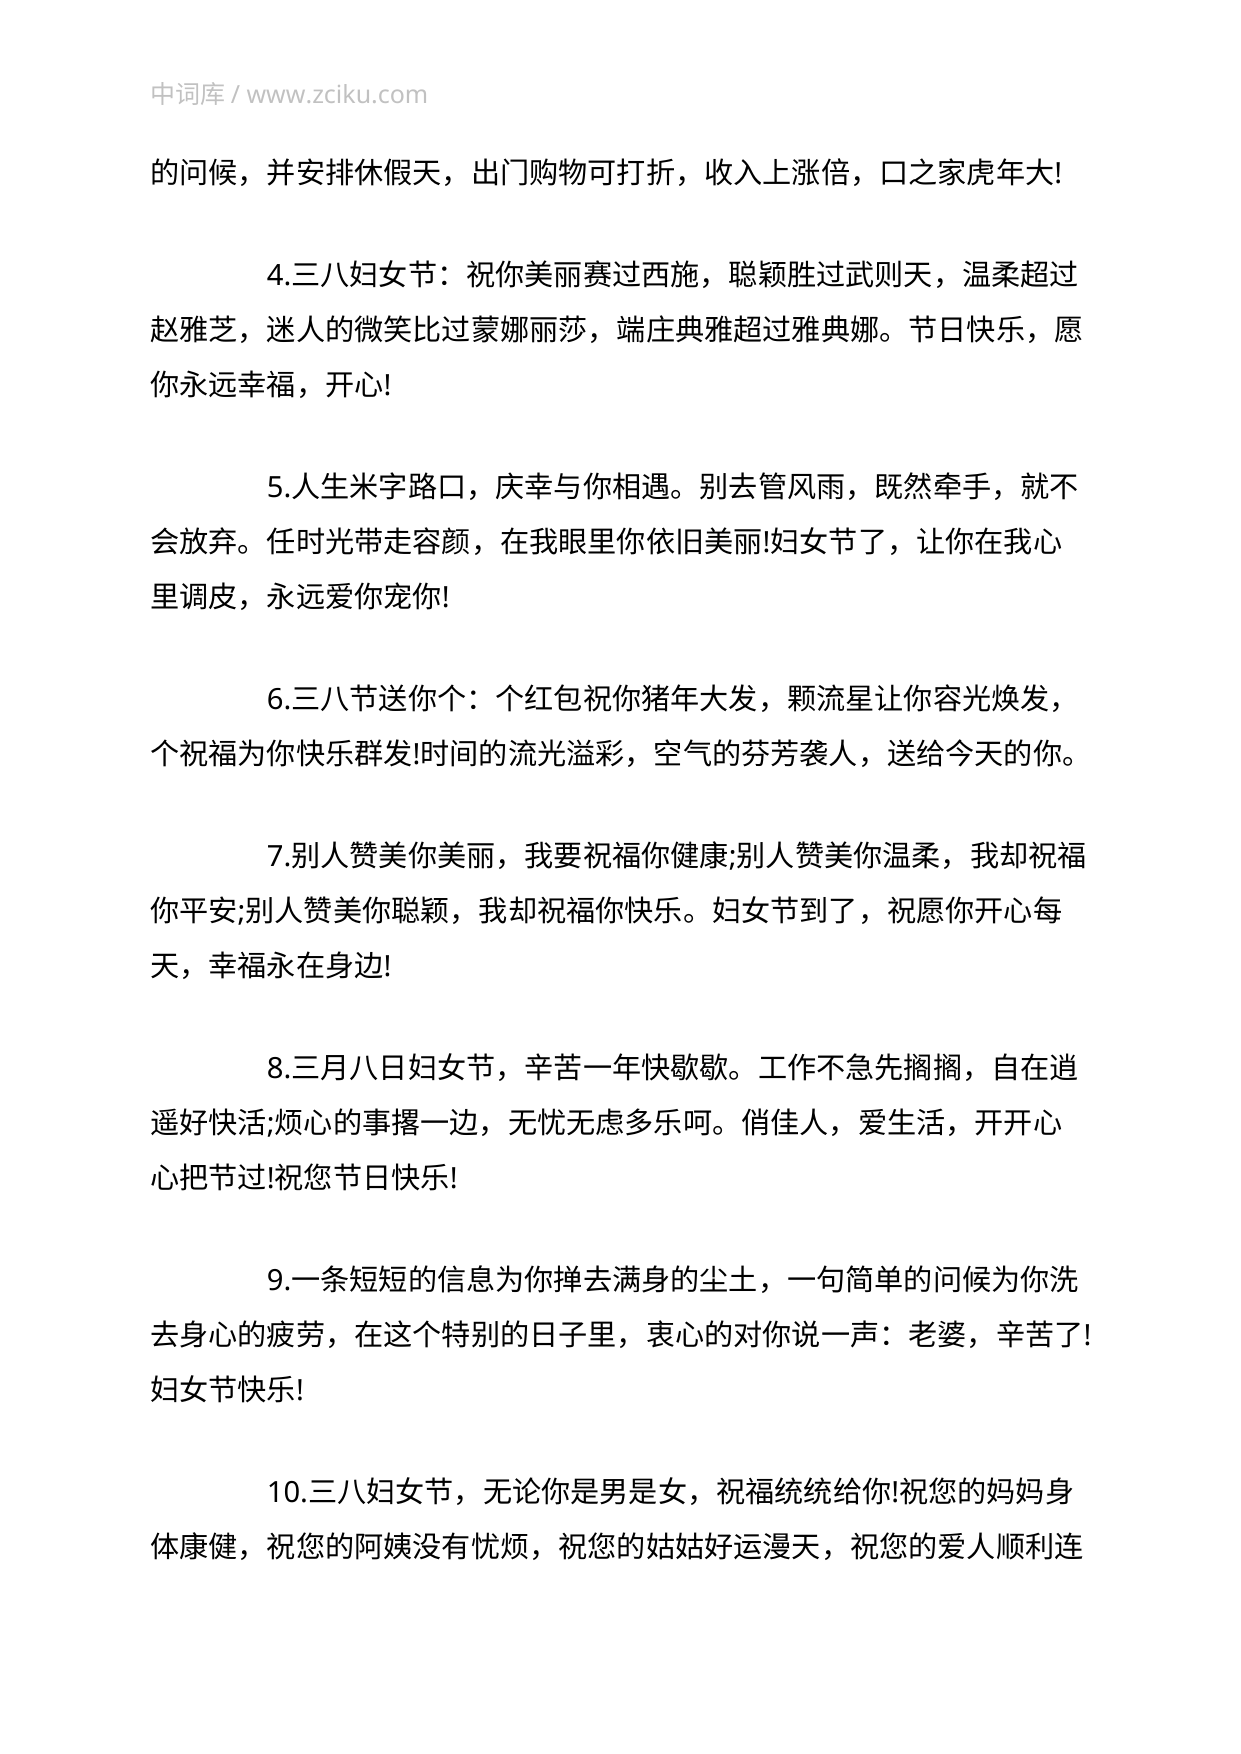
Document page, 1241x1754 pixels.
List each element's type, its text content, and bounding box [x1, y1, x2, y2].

text 9.一条短短的信息为你掸去满身的尘土，一句简单的问候为你洗去身心的疲劳，在这个特别的日子里，衷心的对你说一声：老婆，辛苦了!妇女节快乐! [150, 1257, 1090, 1409]
text 8.三月八日妇女节，辛苦一年快歇歇。工作不急先搁搁，自在逍遥好快活;烦心的事撂一边，无忧无虑多乐呵。俏佳人，爱生活，开开心心把节过!祝您节日快乐! [150, 1045, 1090, 1197]
text 5.人生米字路口，庆幸与你相遇。别去管风雨，既然牵手，就不会放弃。任时光带走容颜，在我眼里你依旧美丽!妇女节了，让你在我心里调皮，永远爱你宠你! [150, 464, 1090, 616]
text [150, 1469, 1090, 1566]
text 7.别人赞美你美丽，我要祝福你健康;别人赞美你温柔，我却祝福你平安;别人赞美你聪颖，我却祝福你快乐。妇女节到了，祝愿你开心每天，幸福永在身边! [150, 833, 1090, 985]
text 4.三八妇女节：祝你美丽赛过西施，聪颖胜过武则天，温柔超过赵雅芝，迷人的微笑比过蒙娜丽莎，端庄典雅超过雅典娜。节日快乐，愿你永远幸福，开心! [150, 252, 1090, 404]
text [150, 150, 1090, 192]
text 6.三八节送你个：个红包祝你猪年大发，颗流星让你容光焕发，个祝福为你快乐群发!时间的流光溢彩，空气的芬芳袭人，送给今天的你。 [150, 676, 1090, 773]
